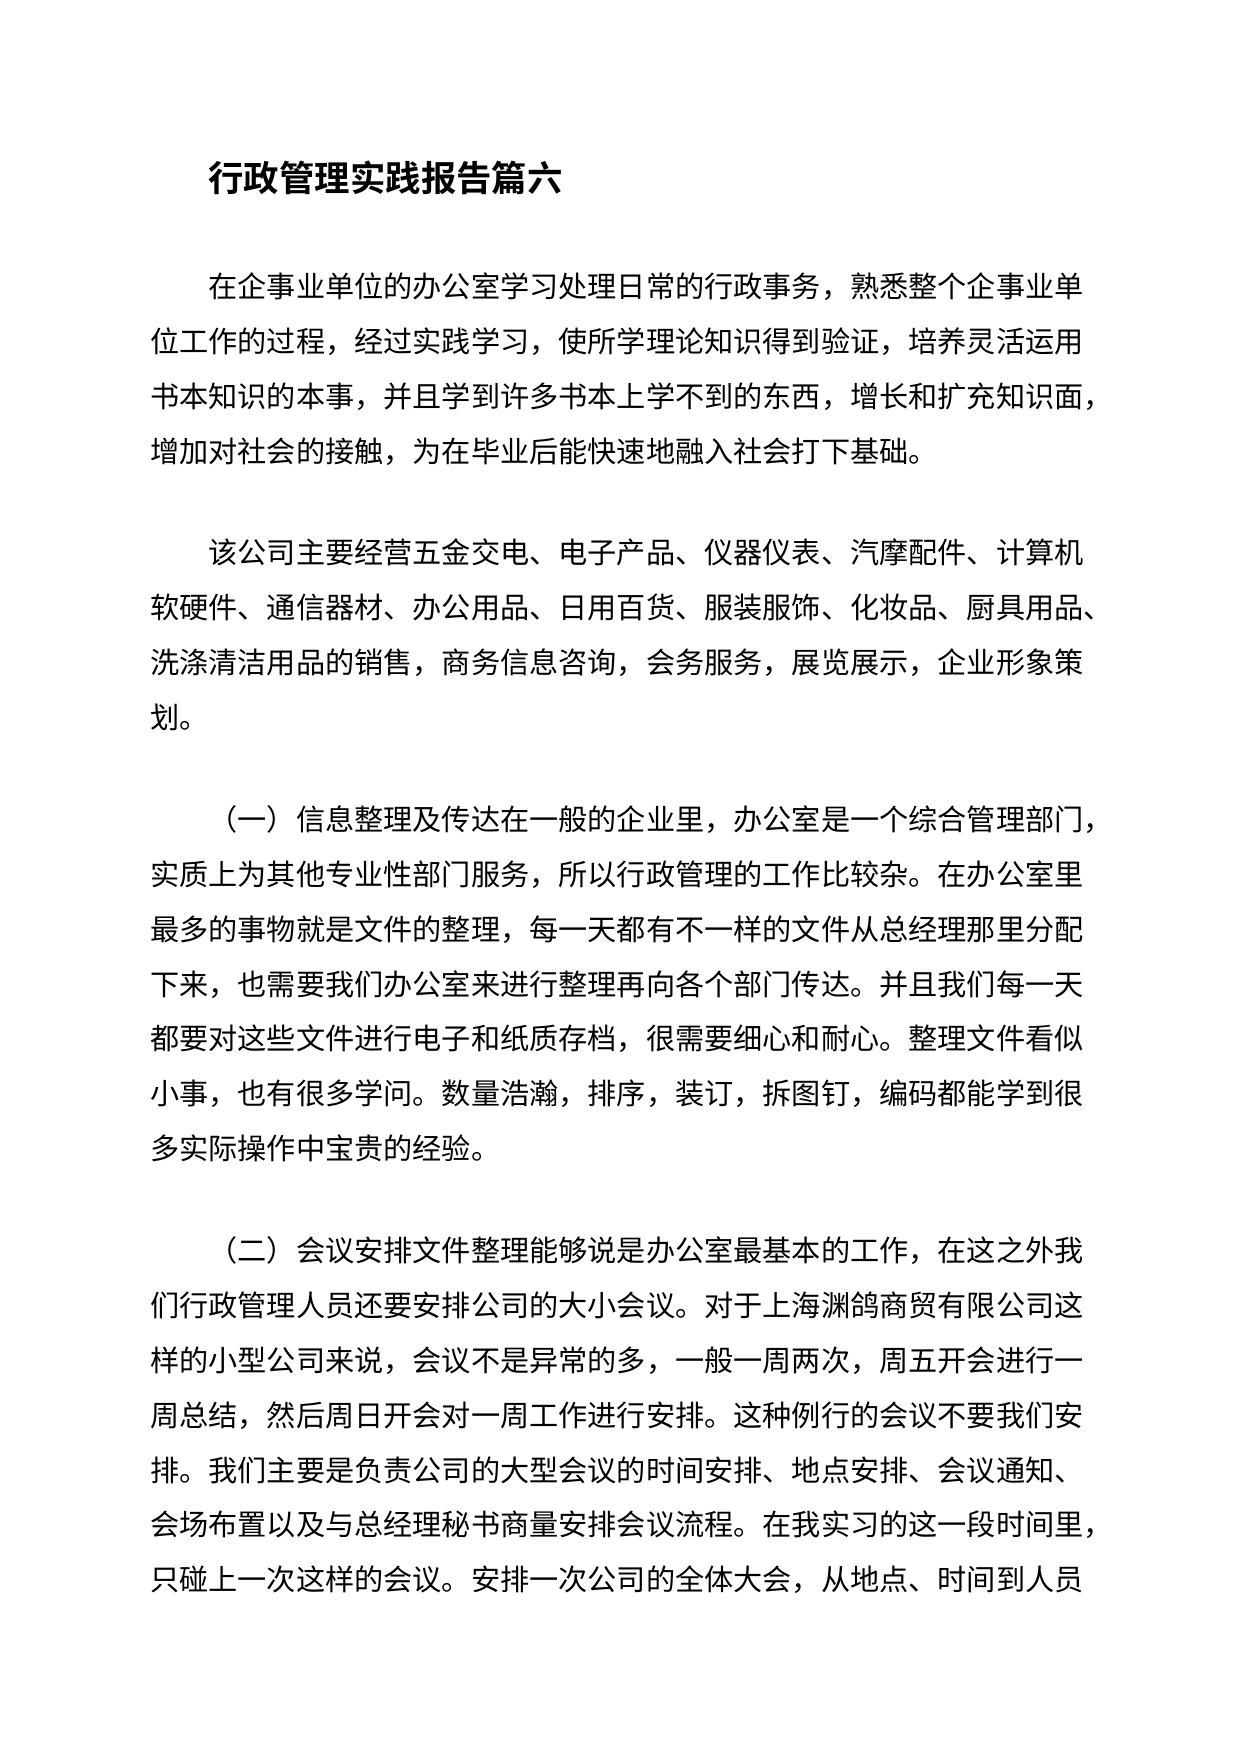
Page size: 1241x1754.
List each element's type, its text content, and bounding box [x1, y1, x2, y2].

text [150, 1227, 1090, 1599]
text 行政管理实践报告篇六 [150, 150, 1090, 201]
text （一）信息整理及传达在一般的企业里，办公室是一个综合管理部门，实质上为其他专业性部门服务，所以行政管理的工作比较杂。在办公室里最多的事物就是文件的整理，每一天都有不一样的文件从总经理那里分配下来，也需要我们办公室来进行整理再向各个部门传达。并且我们每一天都要对这些文件进行电子和纸质存档，很需要细心和耐心。整理文件看似小事，也有很多学问。数量浩瀚，排序，装订，拆图钉，编码都能学到很多实际操作中宝贵的经验。 [150, 796, 1090, 1168]
text 该公司主要经营五金交电、电子产品、仪器仪表、汽摩配件、计算机软硬件、通信器材、办公用品、日用百货、服装服饰、化妆品、厨具用品、洗涤清洁用品的销售，商务信息咨询，会务服务，展览展示，企业形象策划。 [150, 530, 1090, 737]
text 在企事业单位的办公室学习处理日常的行政事务，熟悉整个企事业单位工作的过程，经过实践学习，使所学理论知识得到验证，培养灵活运用书本知识的本事，并且学到许多书本上学不到的东西，增长和扩充知识面，增加对社会的接触，为在毕业后能快速地融入社会打下基础。 [150, 263, 1090, 470]
